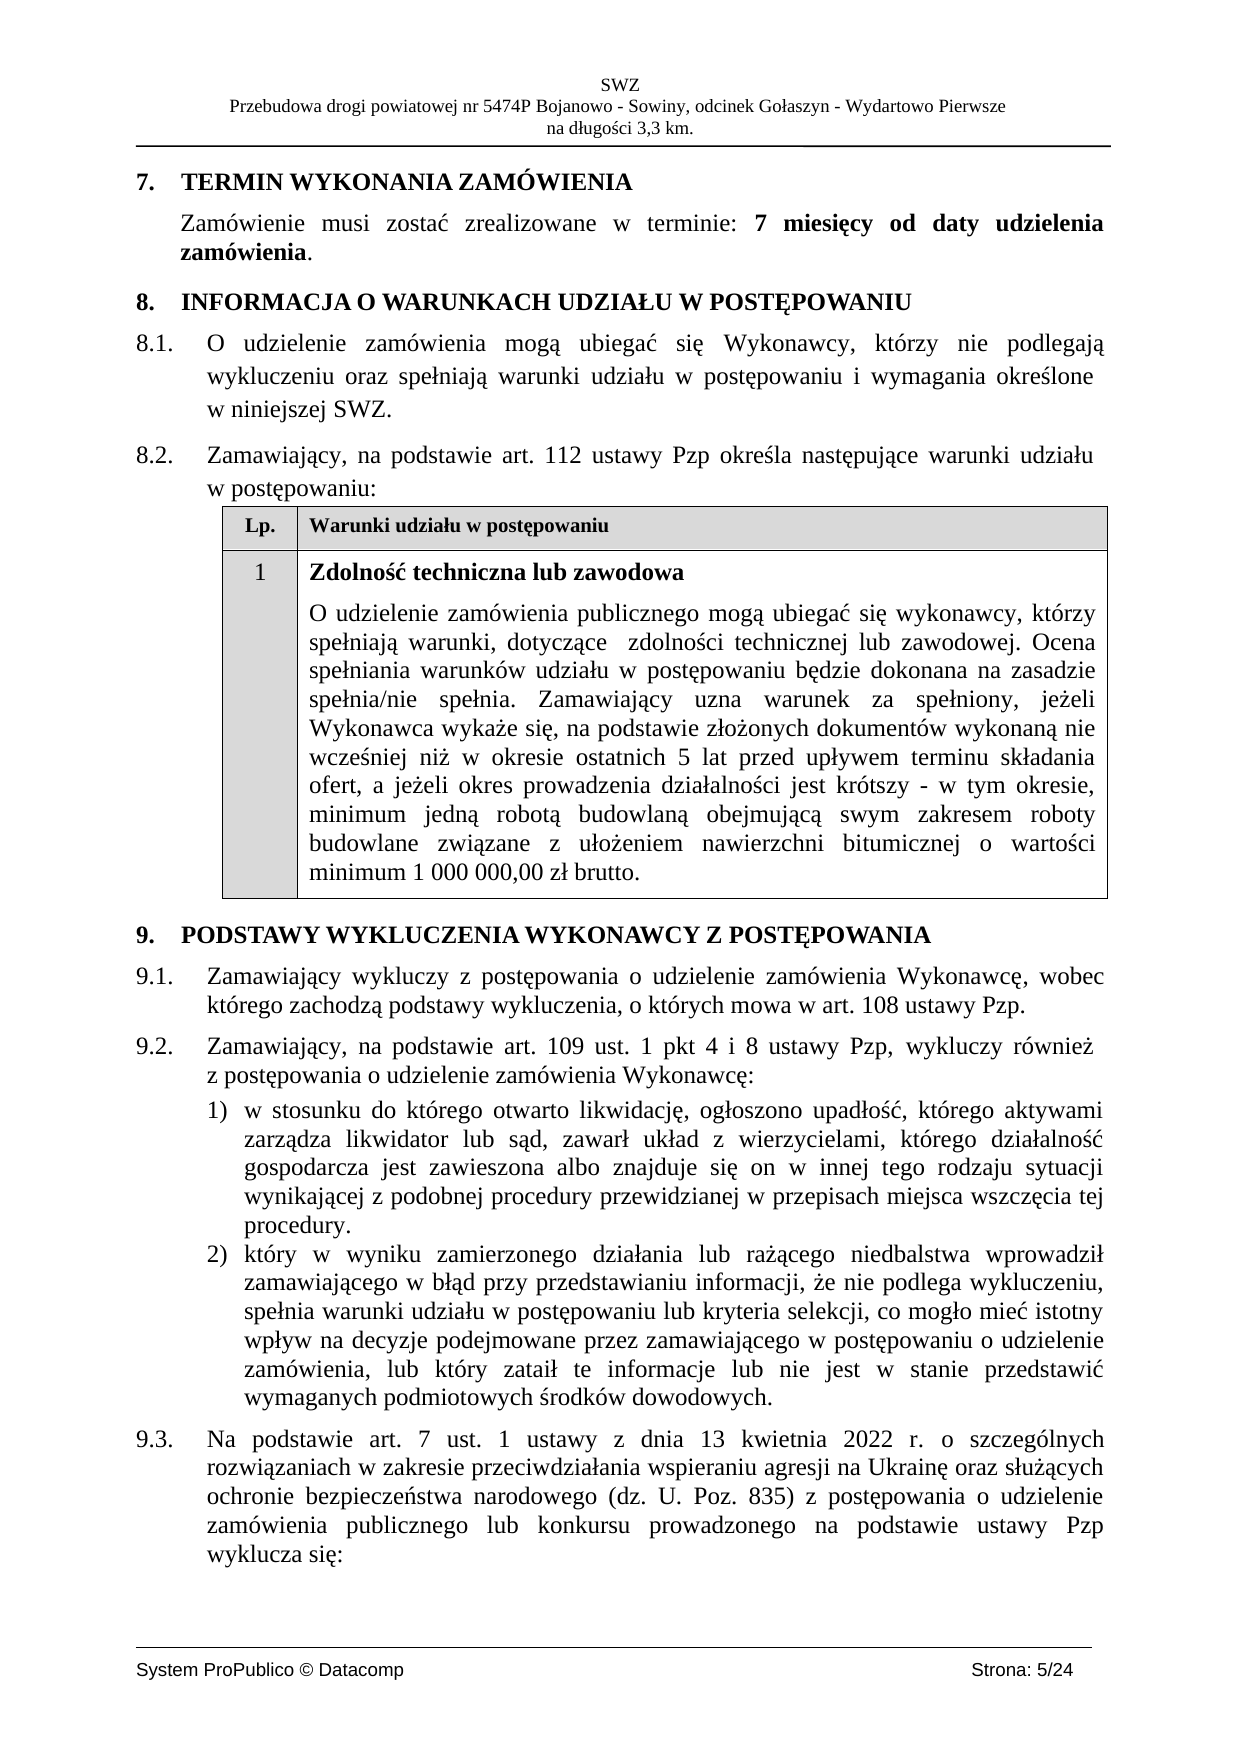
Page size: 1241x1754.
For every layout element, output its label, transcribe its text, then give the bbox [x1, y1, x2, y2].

table_header Lp. [223, 507, 297, 549]
list który w wyniku zamierzonego działania lub rażącego niedbalstwa wprowadził zamawiającego w błąd przy przedstawianiu informacji, że nie podlega wykluczeniu, spełnia warunki udziału w postępowaniu lub kryteria selekcji, co mogło mieć istotny wpływ na decyzje podejmowane przez zamawiającego w postępowaniu o udzielenie zamówienia, lub który zataił te informacje lub nie jest w stanie przedstawić wymaganych podmiotowych środków dowodowych. [207, 1239, 1104, 1411]
subtitle Zamawiający, na podstawie art. 109 ust. 1 pkt 4 i 8 ustawy Pzp, wykluczy również z postępowania o udzielenie zamówienia Wykonawcę: [136, 1031, 1104, 1089]
list Zamawiający wykluczy z postępowania o udzielenie zamówienia Wykonawcę, wobec którego zachodzą podstawy wykluczenia, o których mowa w art. 108 ustawy Pzp. [136, 961, 1104, 1019]
text Zamówienie musi zostać zrealizowane w terminie: 7 miesięcy od daty udzielenia zamówienia. [180, 208, 1104, 266]
table_cell 1 [223, 551, 297, 898]
table_header Warunki udziału w postępowaniu [298, 507, 1107, 549]
table_cell Zdolność techniczna lub zawodowa O udzielenie zamówienia publicznego mogą ubiegać się wykonawcy, którzy spełniają warunki, dotyczące zdolności technicznej lub zawodowej. Ocena spełniania warunków udziału w postępowaniu będzie dokonana na zasadzie spełnia/nie spełnia. Zamawiający uzna warunek za spełniony, jeżeli Wykonawca wykaże się, na podstawie złożonych dokumentów wykonaną nie wcześniej niż w okresie ostatnich 5 lat przed upływem terminu składania ofert, a jeżeli okres prowadzenia działalności jest krótszy - w tym okresie, minimum jedną robotą budowlaną obejmującą swym zakresem roboty budowlane związane z ułożeniem nawierzchni bitumicznej o wartości minimum 1 000 000,00 zł brutto. [298, 551, 1107, 898]
list Termin wykonania zamówienia [136, 167, 1104, 196]
list Na podstawie art. 7 ust. 1 ustawy z dnia 13 kwietnia 2022 r. o szczególnych rozwiązaniach w zakresie przeciwdziałania wspieraniu agresji na Ukrainę oraz służących ochronie bezpieczeństwa narodowego (dz. U. Poz. 835) z postępowania o udzielenie zamówienia publicznego lub konkursu prowadzonego na podstawie ustawy Pzp wyklucza się: [136, 1424, 1104, 1567]
list Zamawiający, na podstawie art. 112 ustawy Pzp określa następujące warunki udziału w postępowaniu: [136, 440, 1104, 501]
list w stosunku do którego otwarto likwidację, ogłoszono upadłość, którego aktywami zarządza likwidator lub sąd, zawarł układ z wierzycielami, którego działalność gospodarcza jest zawieszona albo znajduje się on w innej tego rodzaju sytuacji wynikającej z podobnej procedury przewidzianej w przepisach miejsca wszczęcia tej procedury. [207, 1095, 1104, 1239]
list O udzielenie zamówienia mogą ubiegać się Wykonawcy, którzy nie podlegają wykluczeniu oraz spełniają warunki udziału w postępowaniu i wymagania określone w niniejszej SWZ. [136, 328, 1104, 423]
list Informacja o warunkach udziału w postępowaniu [136, 287, 1104, 316]
list Podstawy wykluczenia wykonawcy Z POSTĘPOWANIA [136, 920, 1104, 949]
